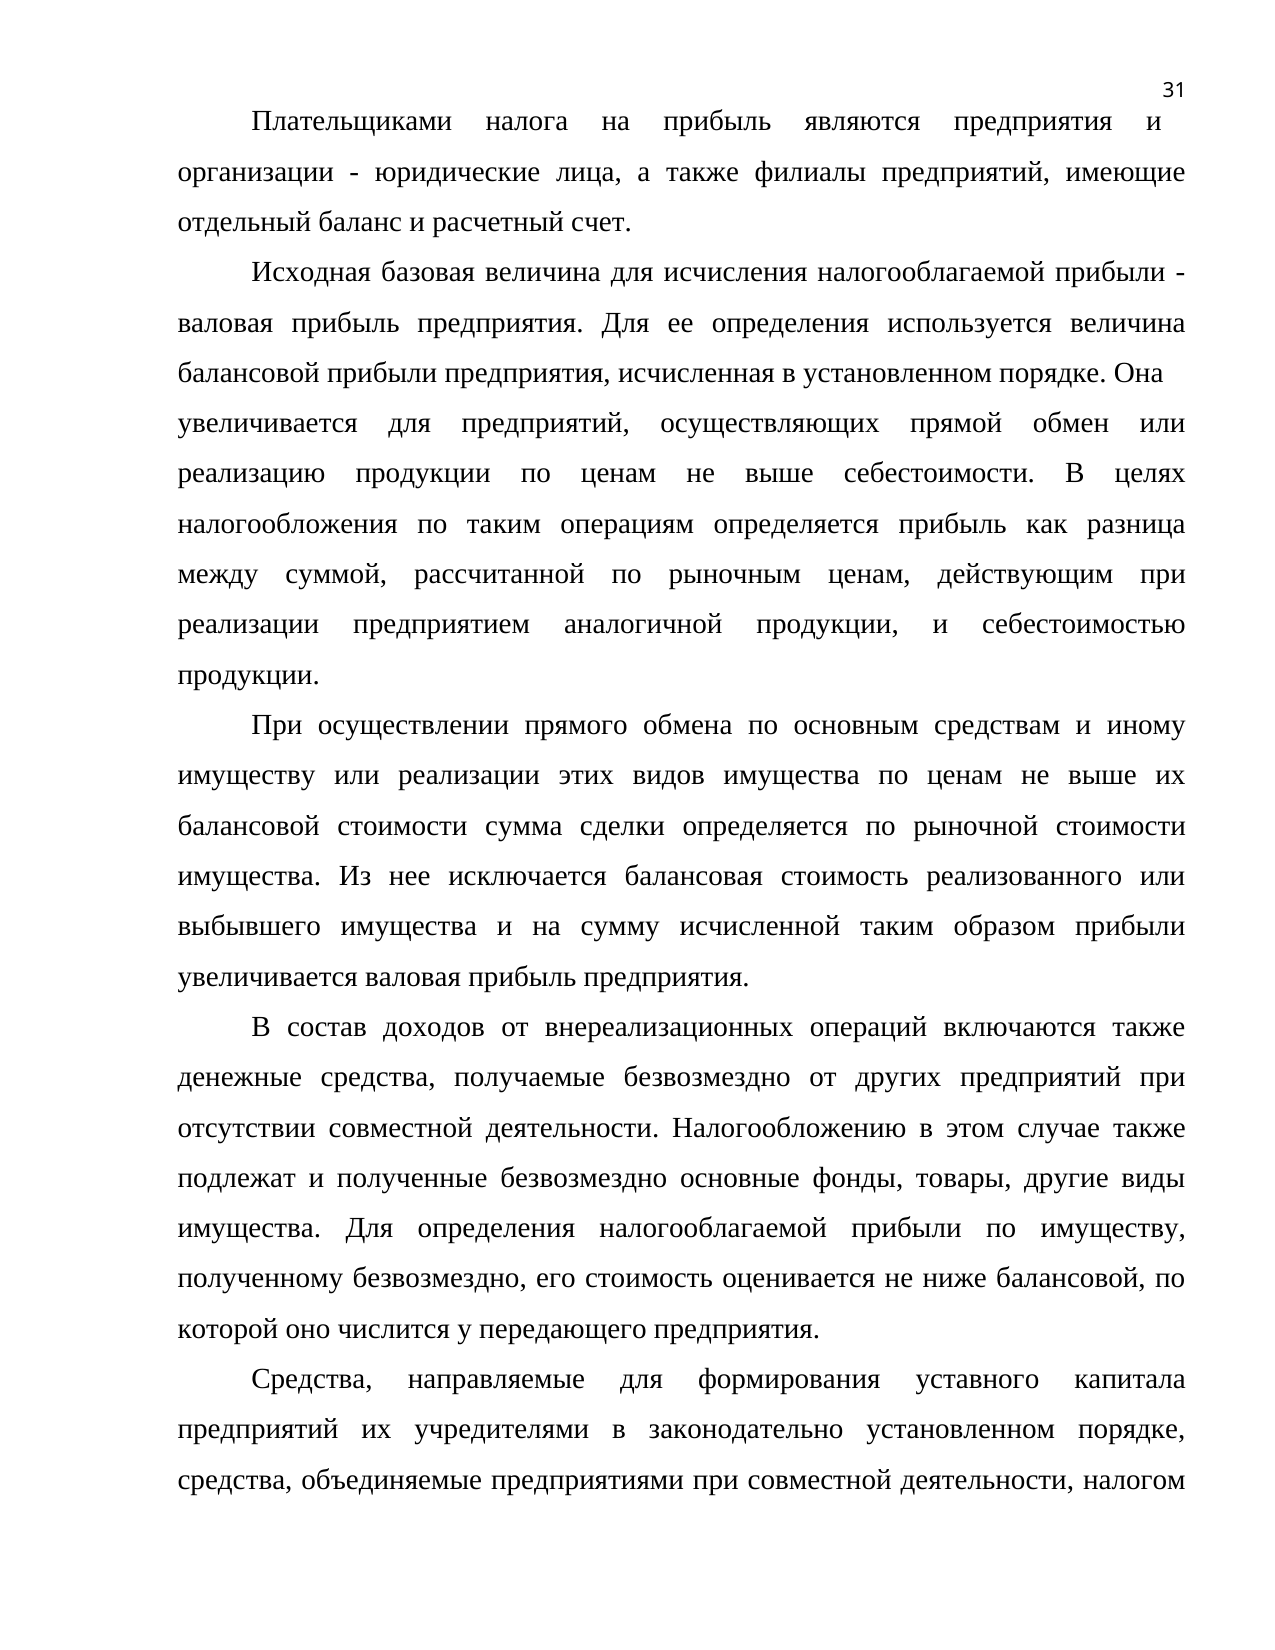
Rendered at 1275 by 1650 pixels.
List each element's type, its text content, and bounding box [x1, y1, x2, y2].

text Плательщиками налога на прибыль являются предприятия и организации - юридические лица, а также филиалы предприятий, имеющие отдельный баланс и расчетный счет. [177, 103, 1186, 238]
text При осуществлении прямого обмена по основным средствам и иному имуществу или реализации этих видов имущества по ценам не выше их балансовой стоимости сумма сделки определяется по рыночной стоимости имущества. Из нее исключается балансовая стоимость реализованного или выбывшего имущества и на сумму исчисленной таким образом прибыли увеличивается валовая прибыль предприятия. [177, 707, 1186, 992]
text Исходная базовая величина для исчисления налогооблагаемой прибыли - валовая прибыль предприятия. Для ее определения используется величина балансовой прибыли предприятия, исчисленная в установленном порядке. Она [177, 254, 1186, 388]
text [177, 1361, 1186, 1495]
text увеличивается для предприятий, осуществляющих прямой обмен или реализацию продукции по ценам не выше себестоимости. В целях налогообложения по таким операциям определяется прибыль как разница между суммой, рассчитанной по рыночным ценам, действующим при реализации предприятием аналогичной продукции, и себестоимостью продукции. [177, 405, 1186, 690]
text В состав доходов от внереализационных операций включаются также денежные средства, получаемые безвозмездно от других предприятий при отсутствии совместной деятельности. Налогообложению в этом случае также подлежат и полученные безвозмездно основные фонды, товары, другие виды имущества. Для определения налогооблагаемой прибыли по имуществу, полученному безвозмездно, его стоимость оценивается не ниже балансовой, по которой оно числится у передающего предприятия. [177, 1009, 1186, 1344]
